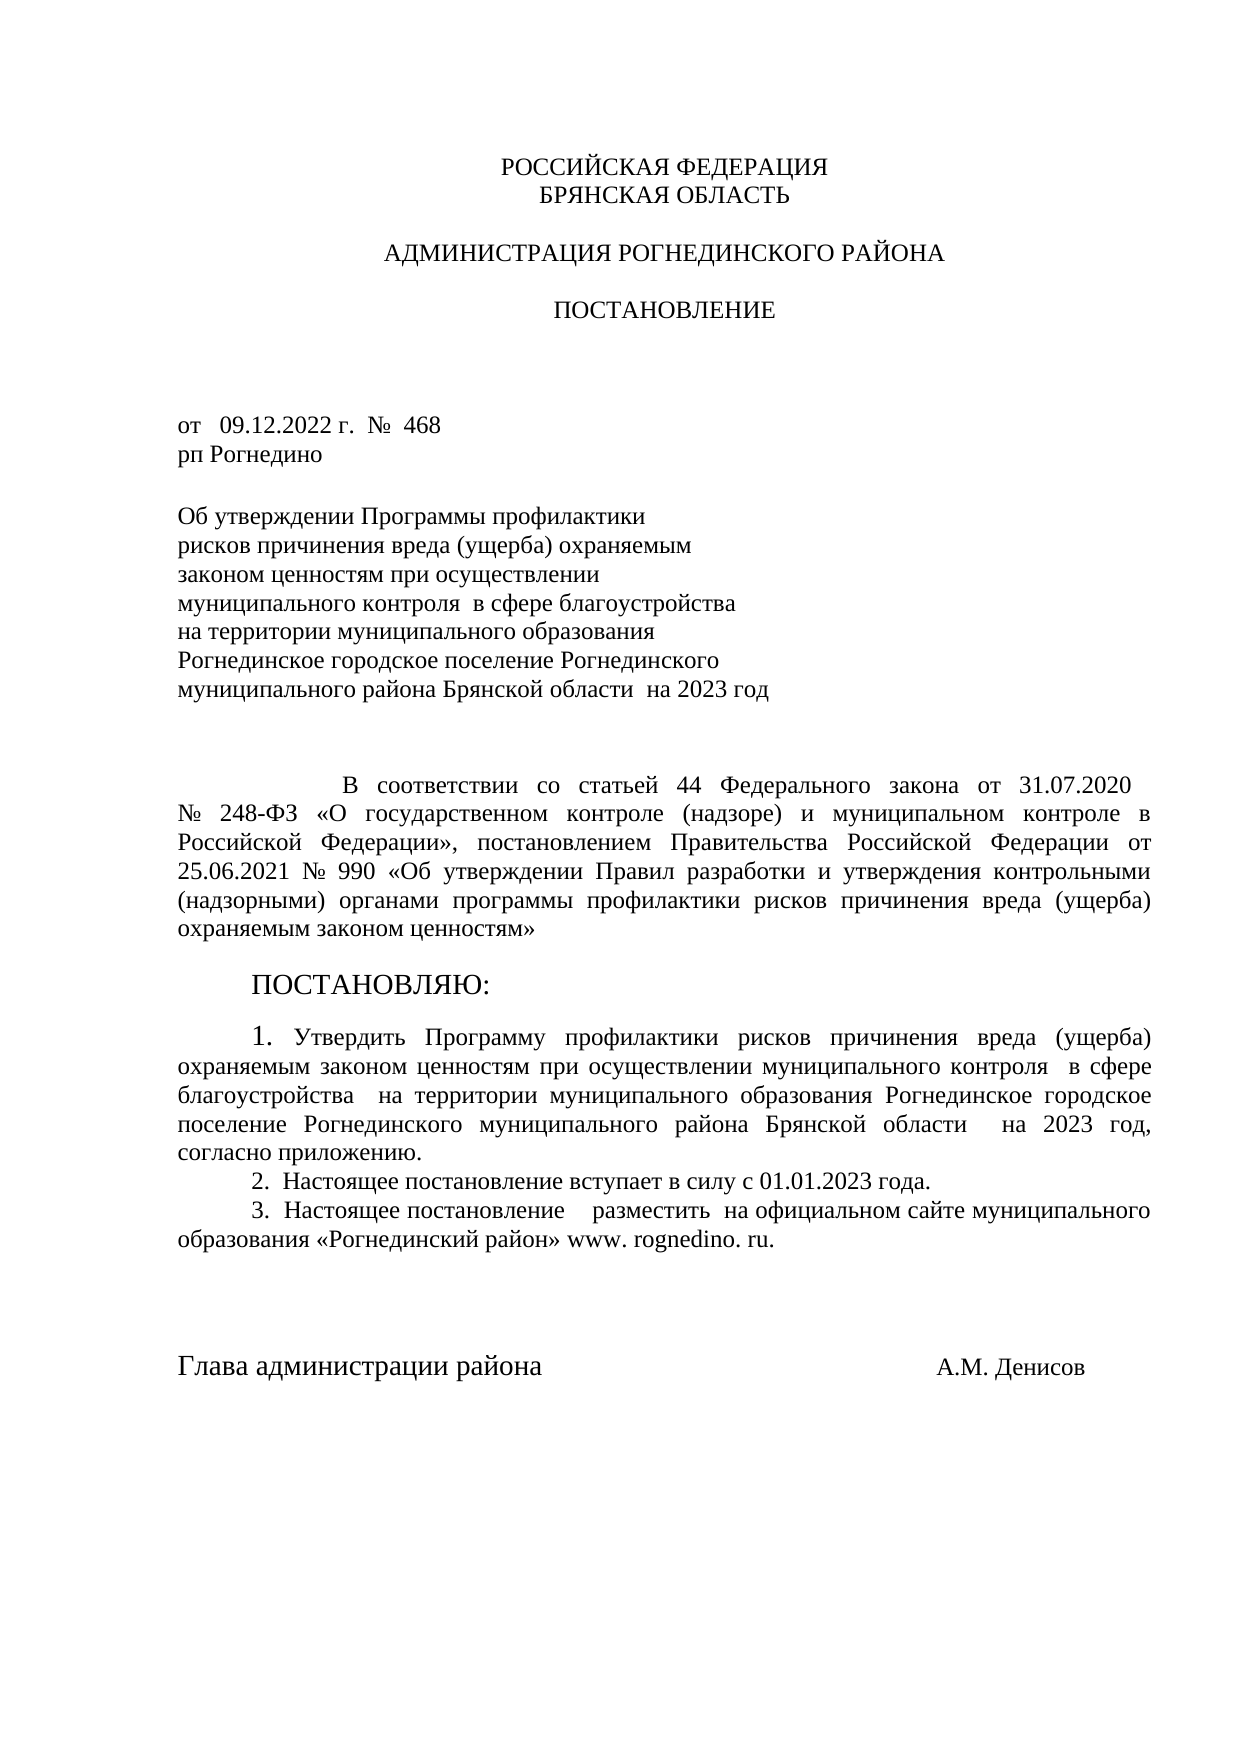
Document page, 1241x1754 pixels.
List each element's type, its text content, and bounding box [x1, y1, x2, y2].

text Глава администрации района А.М. Денисов [177, 1348, 1152, 1382]
text на территории муниципального образования [177, 616, 1152, 645]
text В соответствии со статьей 44 Федерального закона от 31.07.2020 № 248-ФЗ «О государственном контроле (надзоре) и муниципальном контроле в Российской Федерации», постановлением Правительства Российской Федерации от 25.06.2021 № 990 «Об утверждении Правил разработки и утверждения контрольными (надзорными) органами программы профилактики рисков причинения вреда (ущерба) охраняемым законом ценностям» [177, 913, 1152, 942]
text АДМИНИСТРАЦИЯ РОГНЕДИНСКОГО РАЙОНА [177, 238, 1152, 267]
text БРЯНСКАЯ ОБЛАСТЬ [177, 180, 1152, 209]
text муниципального района Брянской области на 2023 год [177, 674, 1152, 703]
text 2. Настоящее постановление вступает в силу с 01.01.2023 года. [177, 1166, 1152, 1195]
text Рогнединское городское поселение Рогнединского [177, 645, 1152, 674]
text 1. Утвердить Программу профилактики рисков причинения вреда (ущерба) охраняемым законом ценностям при осуществлении муниципального контроля в сфере благоустройства на территории муниципального образования Рогнединское городское поселение Рогнединского муниципального района Брянской области на 2023 год, согласно приложению. [177, 1018, 1152, 1166]
text от 09.12.2022 г. № 468 [177, 410, 1152, 439]
text 3. Настоящее постановление разместить на официальном сайте муниципального образования «Рогнединский район» www. rognedino. ru. [177, 1195, 1152, 1252]
text ПОСТАНОВЛЕНИЕ [177, 295, 1152, 324]
text рисков причинения вреда (ущерба) охраняемым [177, 530, 1152, 559]
text РОССИЙСКАЯ ФЕДЕРАЦИЯ [177, 152, 1152, 180]
text рп Рогнедино [177, 439, 1152, 468]
text муниципального контроля в сфере благоустройства [177, 588, 1152, 616]
text Об утверждении Программы профилактики [177, 501, 1152, 530]
text ПОСТАНОВЛЯЮ: [177, 967, 1152, 1001]
text законом ценностям при осуществлении [177, 559, 1152, 588]
text В соответствии со статьей 44 Федерального закона от 31.07.2020 № 248-ФЗ «О государственном контроле (надзоре) и муниципальном контроле в Российской Федерации», постановлением Правительства Российской Федерации от 25.06.2021 № 990 «Об утверждении Правил разработки и утверждения контрольными (надзорными) органами программы профилактики рисков причинения вреда (ущерба) охраняемым законом ценностям» [177, 770, 1152, 885]
